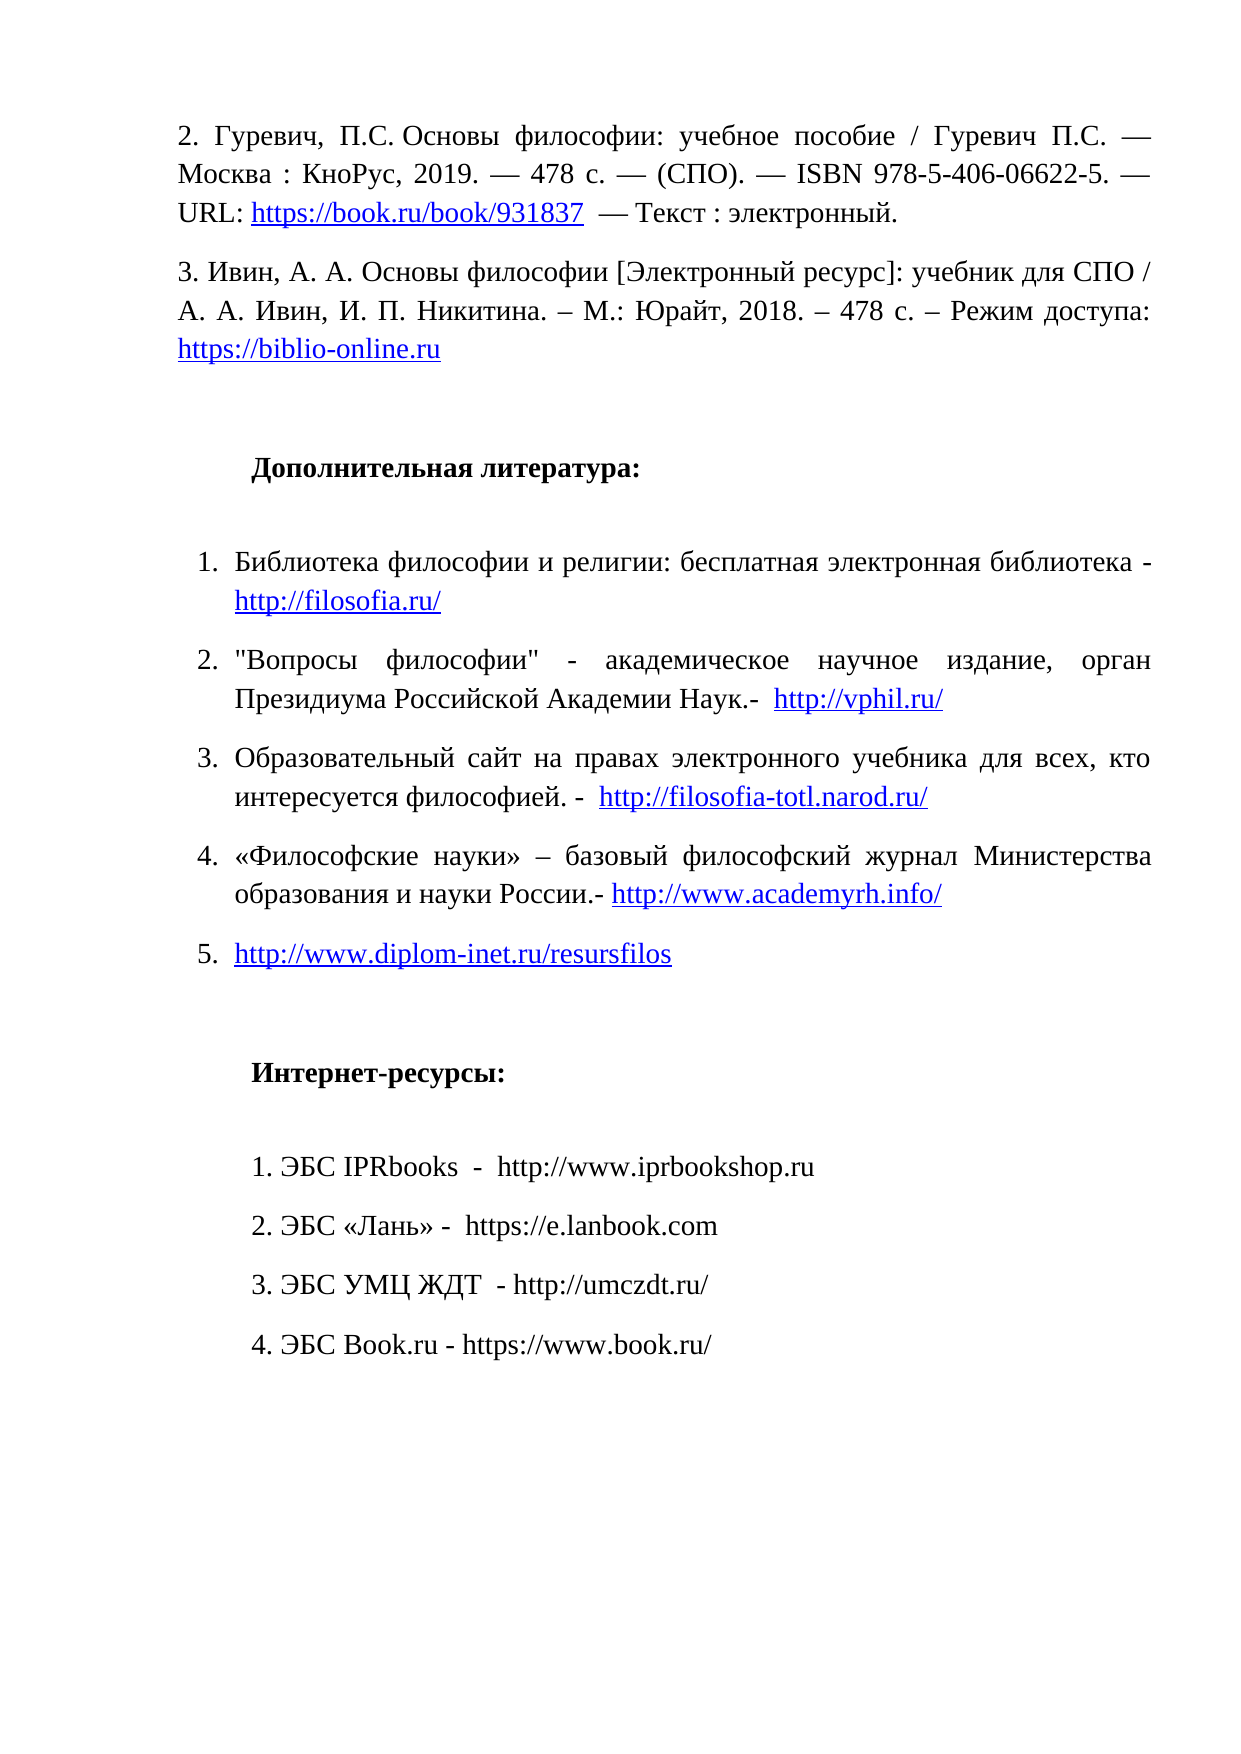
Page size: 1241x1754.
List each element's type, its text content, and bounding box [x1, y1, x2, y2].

text 3. ЭБС УМЦ ЖДТ - http://umczdt.ru/ [177, 1267, 1152, 1301]
text 1. ЭБС IPRbooks - http://www.iprbookshop.ru [177, 1149, 1152, 1182]
text 2. Гуревич, П.С. Основы философии: учебное пособие / Гуревич П.С. — Москва : КноРус, 2019. — 478 с. — (СПО). — ISBN 978-5-406-06622-5. — URL: https://book.ru/book/931837 — Текст : электронный. [177, 118, 1152, 229]
text Дополнительная литература: [177, 450, 1152, 484]
list «Философские науки» – базовый философский журнал Министерства образования и науки России.- http://www.academyrh.info/ [197, 838, 1152, 910]
text 2. ЭБС «Лань» - https://e.lanbook.com [177, 1208, 1152, 1242]
list Образовательный сайт на правах электронного учебника для всех, кто интересуется философией. - http://filosofia-totl.narod.ru/ [197, 740, 1152, 812]
list Библиотека философии и религии: бесплатная электронная библиотека - http://filosofia.ru/ [197, 544, 1152, 616]
text 3. Ивин, А. А. Основы философии [Электронный ресурс]: учебник для СПО / А. А. Ивин, И. П. Никитина. – М.: Юрайт, 2018. – 478 с. ‒ Режим доступа: https://biblio-online.ru [177, 254, 1152, 365]
list http://www.diplom-inet.ru/resursfilos [197, 936, 1152, 969]
text Интернет-ресурсы: [177, 1055, 1152, 1088]
text 4. ЭБС Book.ru - https://www.book.ru/ [177, 1327, 1152, 1360]
list "Вопросы философии" - академическое научное издание, орган Президиума Российской Академии Наук.- http://vphil.ru/ [197, 642, 1152, 714]
